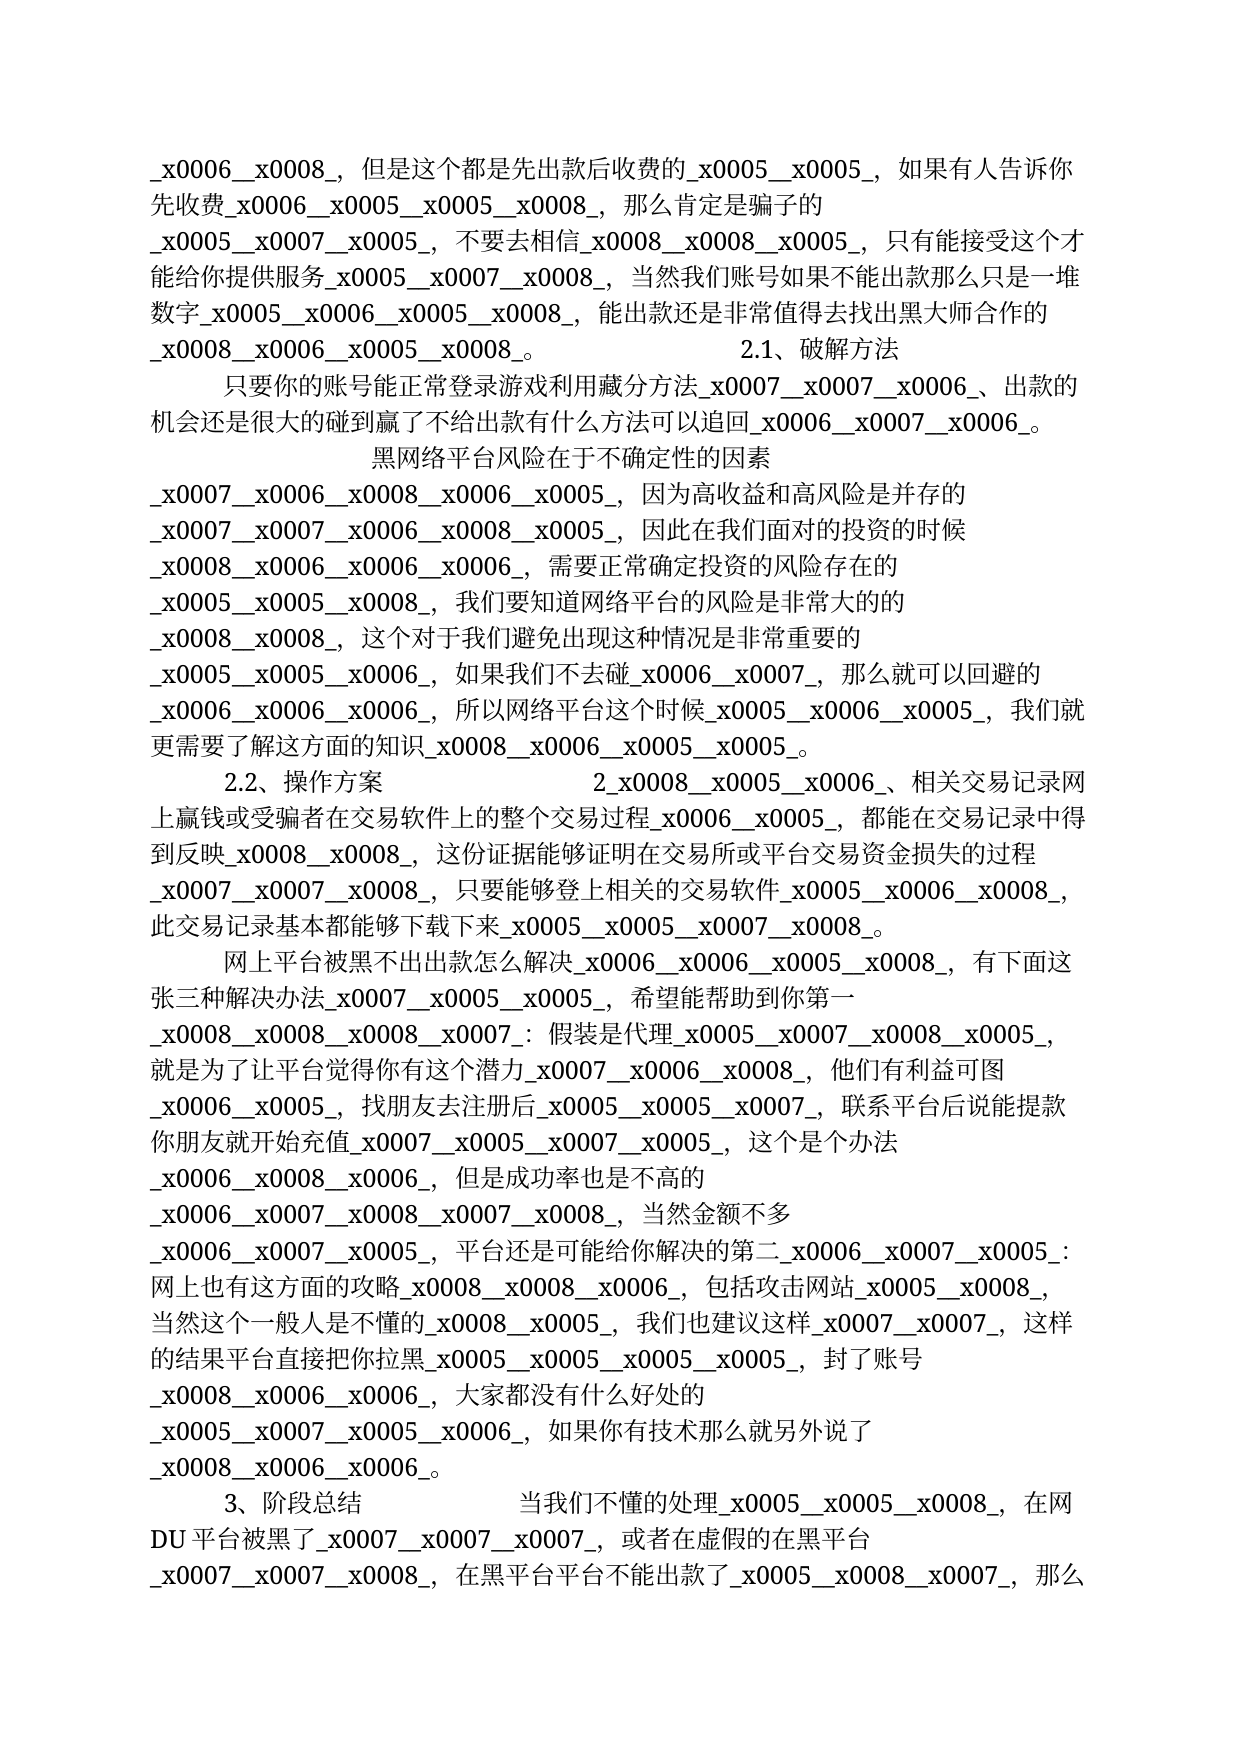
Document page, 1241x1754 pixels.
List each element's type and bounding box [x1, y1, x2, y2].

text [150, 150, 1090, 1592]
